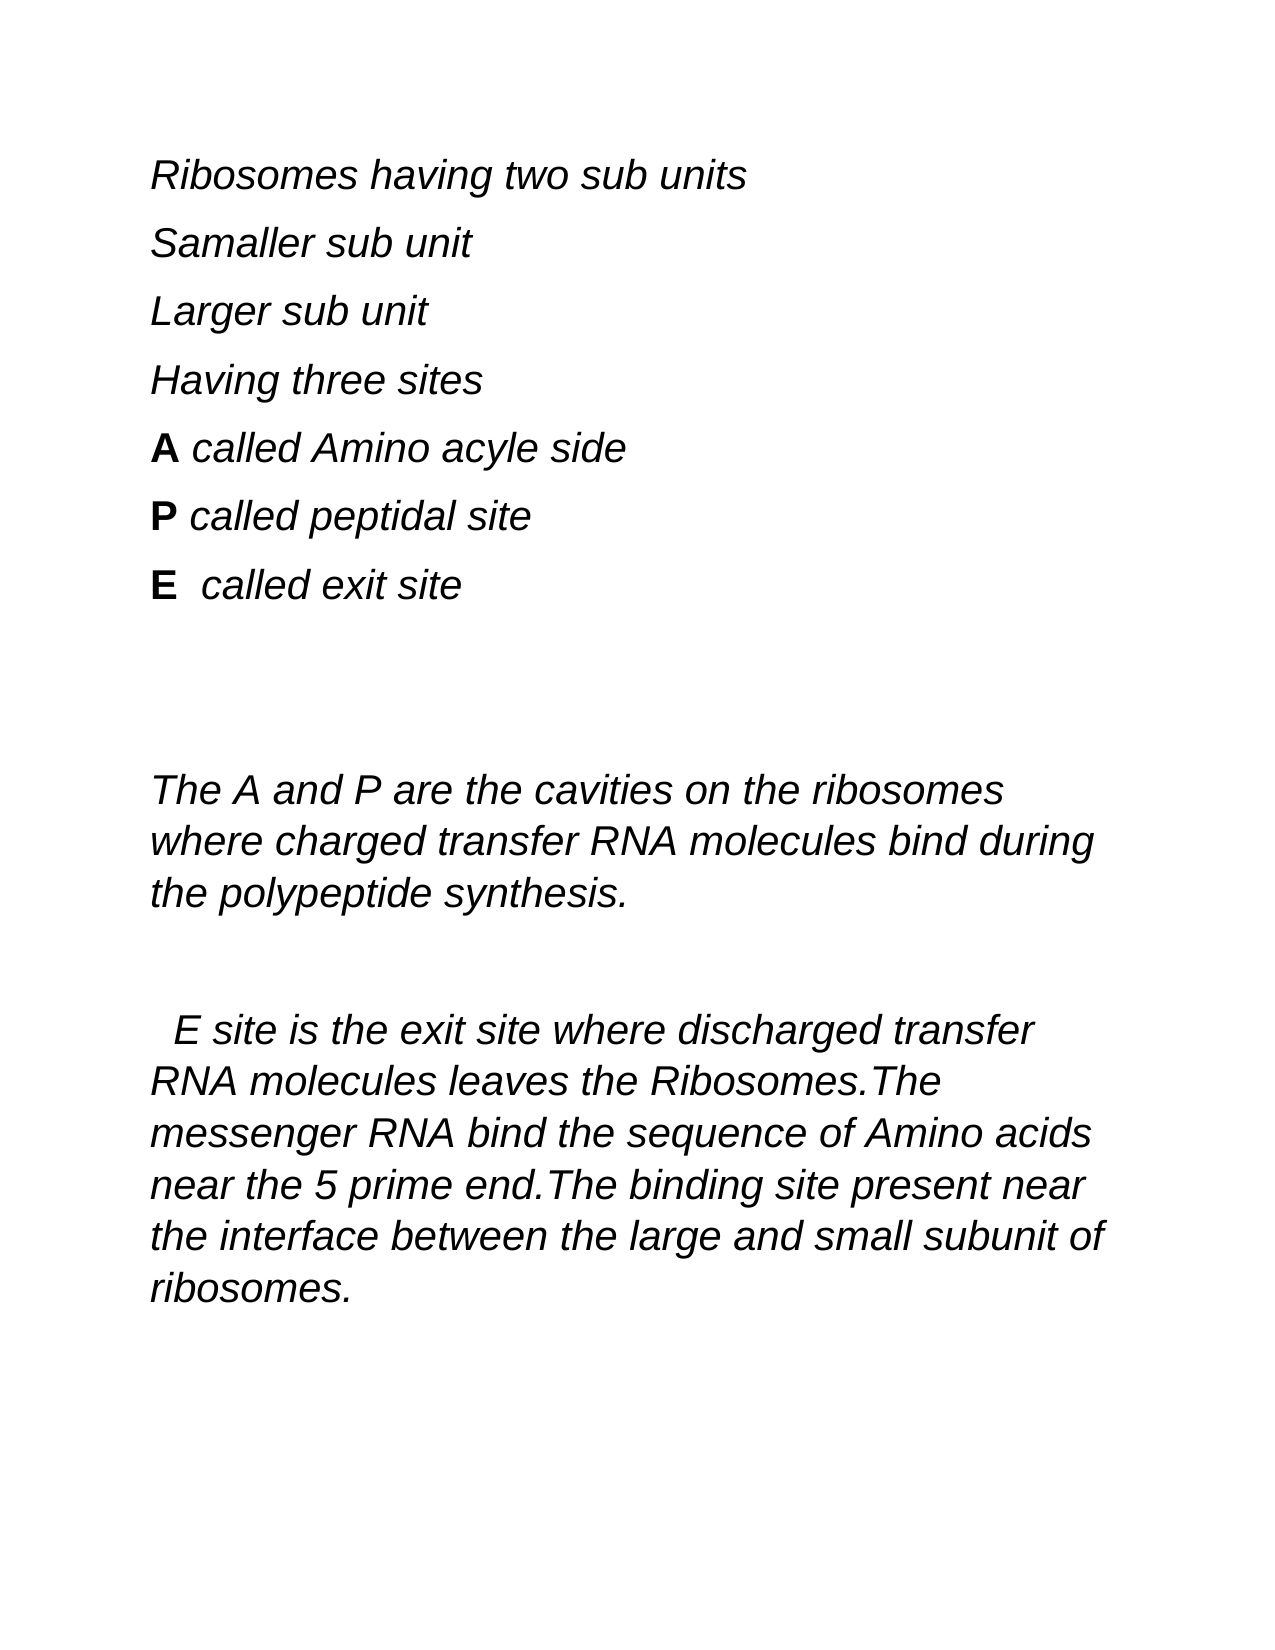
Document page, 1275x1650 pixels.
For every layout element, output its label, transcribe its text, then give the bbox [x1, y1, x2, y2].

text E called exit site [150, 560, 1125, 608]
text The A and P are the cavities on the ribosomes where charged transfer RNA molecules bind during the polypeptide synthesis. [150, 765, 1125, 916]
text P called peptidal site [150, 492, 1125, 539]
text E site is the exit site where discharged transfer RNA molecules leaves the Ribosomes.The messenger RNA bind the sequence of Amino acids near the 5 prime end.The binding site present near the interface between the large and small subunit of ribosomes. [150, 1005, 1125, 1311]
text Larger sub unit [150, 287, 1125, 334]
text Samaller sub unit [150, 218, 1125, 266]
text Ribosomes having two sub units [150, 150, 1125, 198]
text A called Amino acyle side [150, 423, 1125, 471]
text Having three sites [150, 355, 1125, 403]
